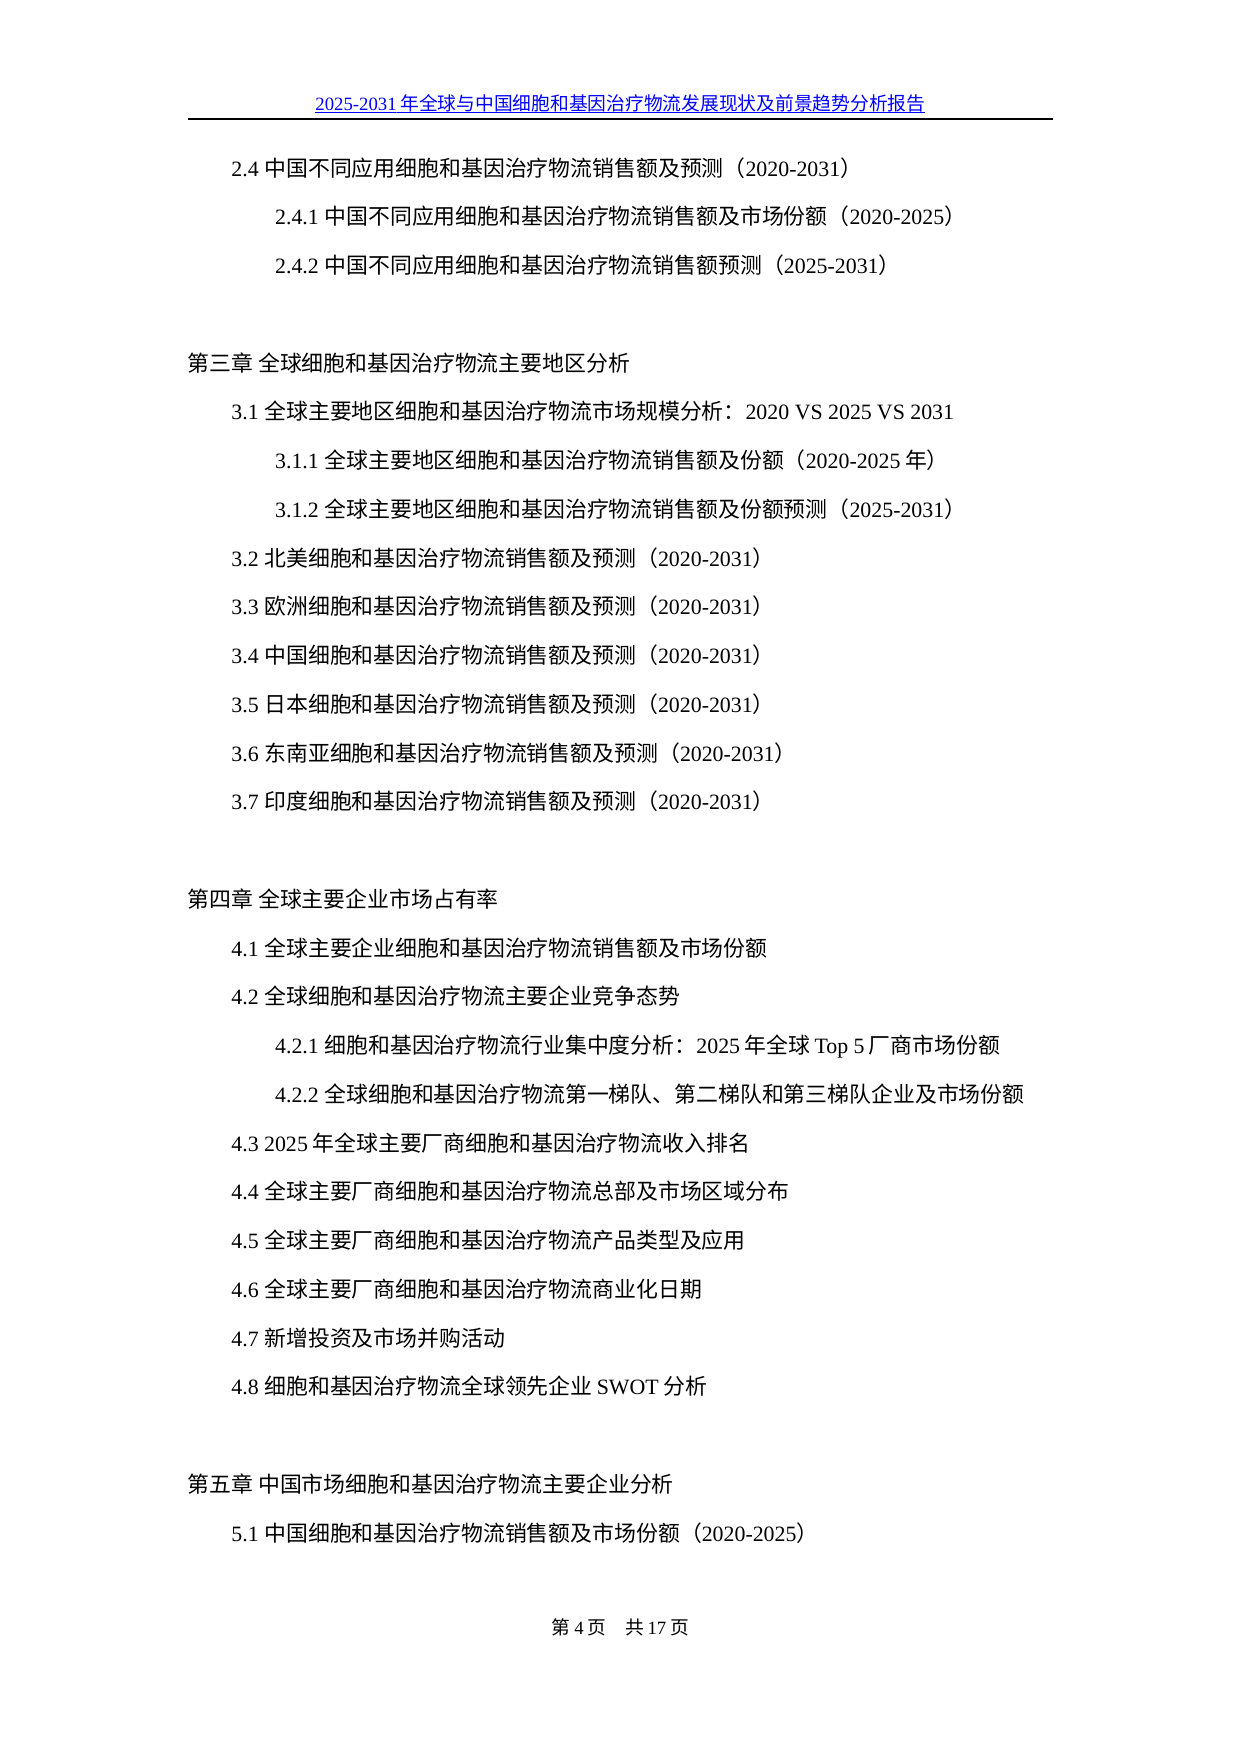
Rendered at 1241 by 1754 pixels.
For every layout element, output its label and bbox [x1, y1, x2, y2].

text [187, 150, 1053, 1548]
